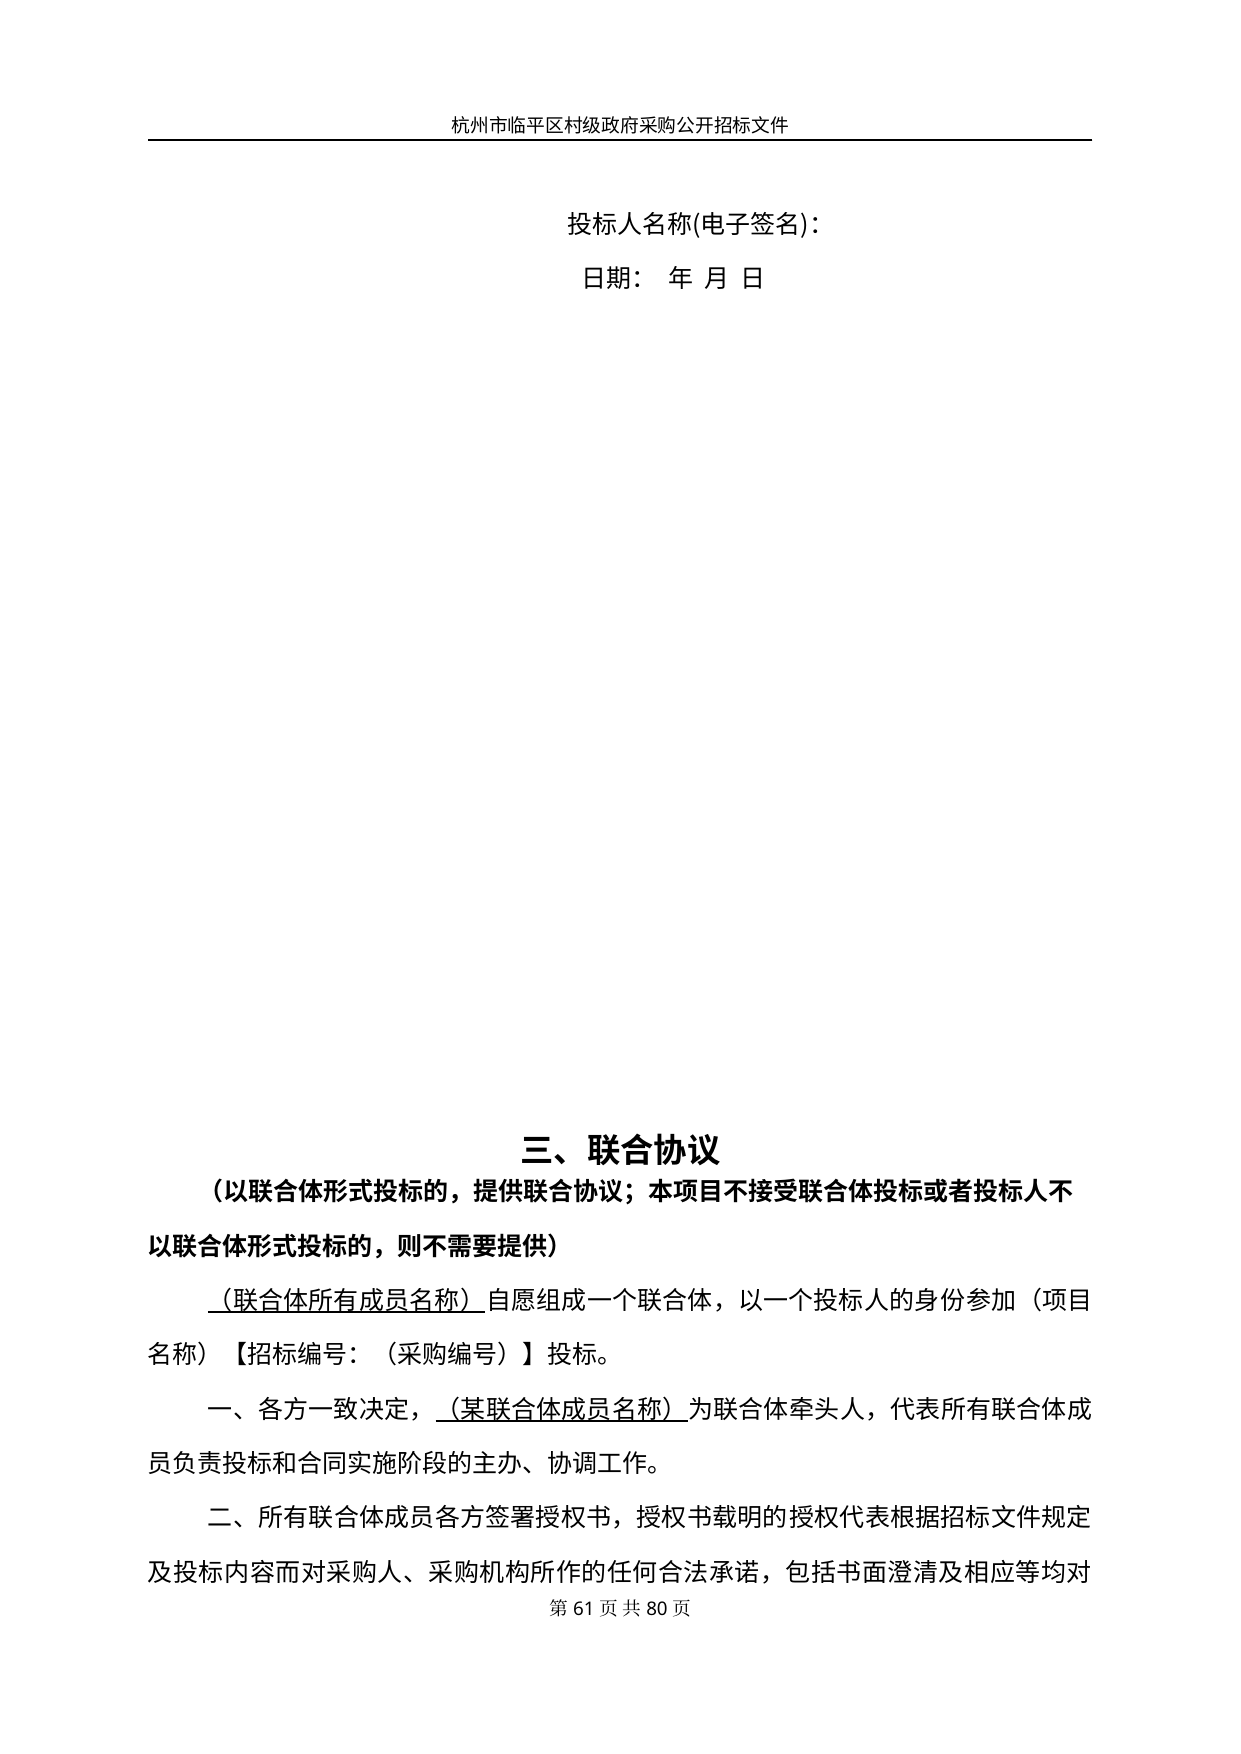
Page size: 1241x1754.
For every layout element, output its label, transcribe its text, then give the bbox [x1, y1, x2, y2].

text （以联合体形式投标的，提供联合协议；本项目不接受联合体投标或者投标人不以联合体形式投标的，则不需要提供） [148, 1172, 1092, 1262]
text 投标人名称(电子签名)： [148, 204, 1092, 241]
text 一、各方一致决定，（某联合体成员名称）为联合体牵头人，代表所有联合体成员负责投标和合同实施阶段的主办、协调工作。 [148, 1389, 1092, 1480]
text 三、联合协议 [148, 1123, 1092, 1172]
text 日期： 年 月 日 [148, 259, 1092, 295]
text （联合体所有成员名称）自愿组成一个联合体，以一个投标人的身份参加（项目名称）【招标编号：（采购编号）】投标。 [148, 1280, 1092, 1371]
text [148, 1498, 1092, 1588]
